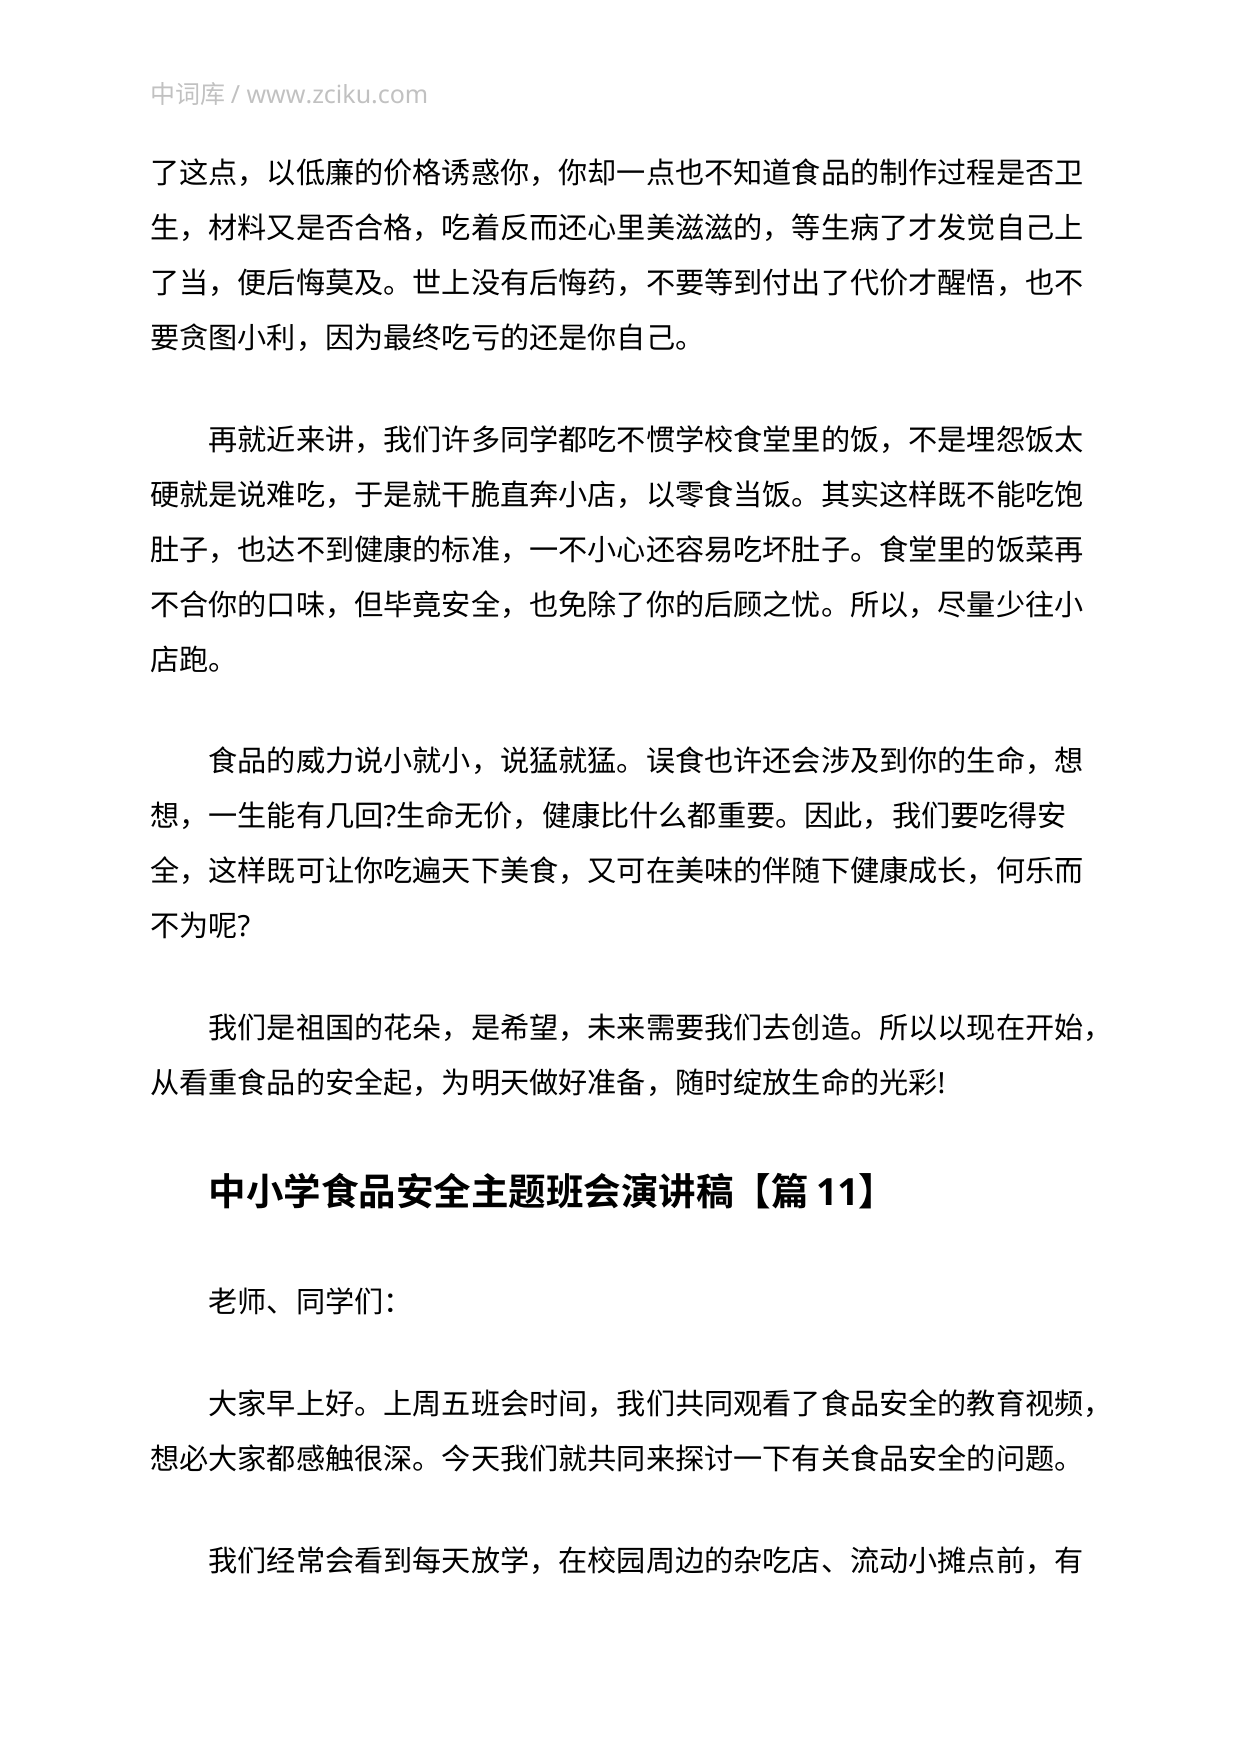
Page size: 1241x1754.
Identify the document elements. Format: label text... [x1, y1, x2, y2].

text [150, 150, 1090, 357]
text 我们是祖国的花朵，是希望，未来需要我们去创造。所以以现在开始，从看重食品的安全起，为明天做好准备，随时绽放生命的光彩! [150, 1004, 1090, 1102]
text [150, 1537, 1090, 1580]
text 再就近来讲，我们许多同学都吃不惯学校食堂里的饭，不是埋怨饭太硬就是说难吃，于是就干脆直奔小店，以零食当饭。其实这样既不能吃饱肚子，也达不到健康的标准，一不小心还容易吃坏肚子。食堂里的饭菜再不合你的口味，但毕竟安全，也免除了你的后顾之忧。所以，尽量少往小店跑。 [150, 416, 1090, 678]
text 中小学食品安全主题班会演讲稿【篇11】 [150, 1161, 1090, 1216]
text 食品的威力说小就小，说猛就猛。误食也许还会涉及到你的生命，想想，一生能有几回?生命无价，健康比什么都重要。因此，我们要吃得安全，这样既可让你吃遍天下美食，又可在美味的伴随下健康成长，何乐而不为呢? [150, 738, 1090, 945]
text 大家早上好。上周五班会时间，我们共同观看了食品安全的教育视频，想必大家都感触很深。今天我们就共同来探讨一下有关食品安全的问题。 [150, 1381, 1090, 1478]
text 老师、同学们： [150, 1279, 1090, 1321]
